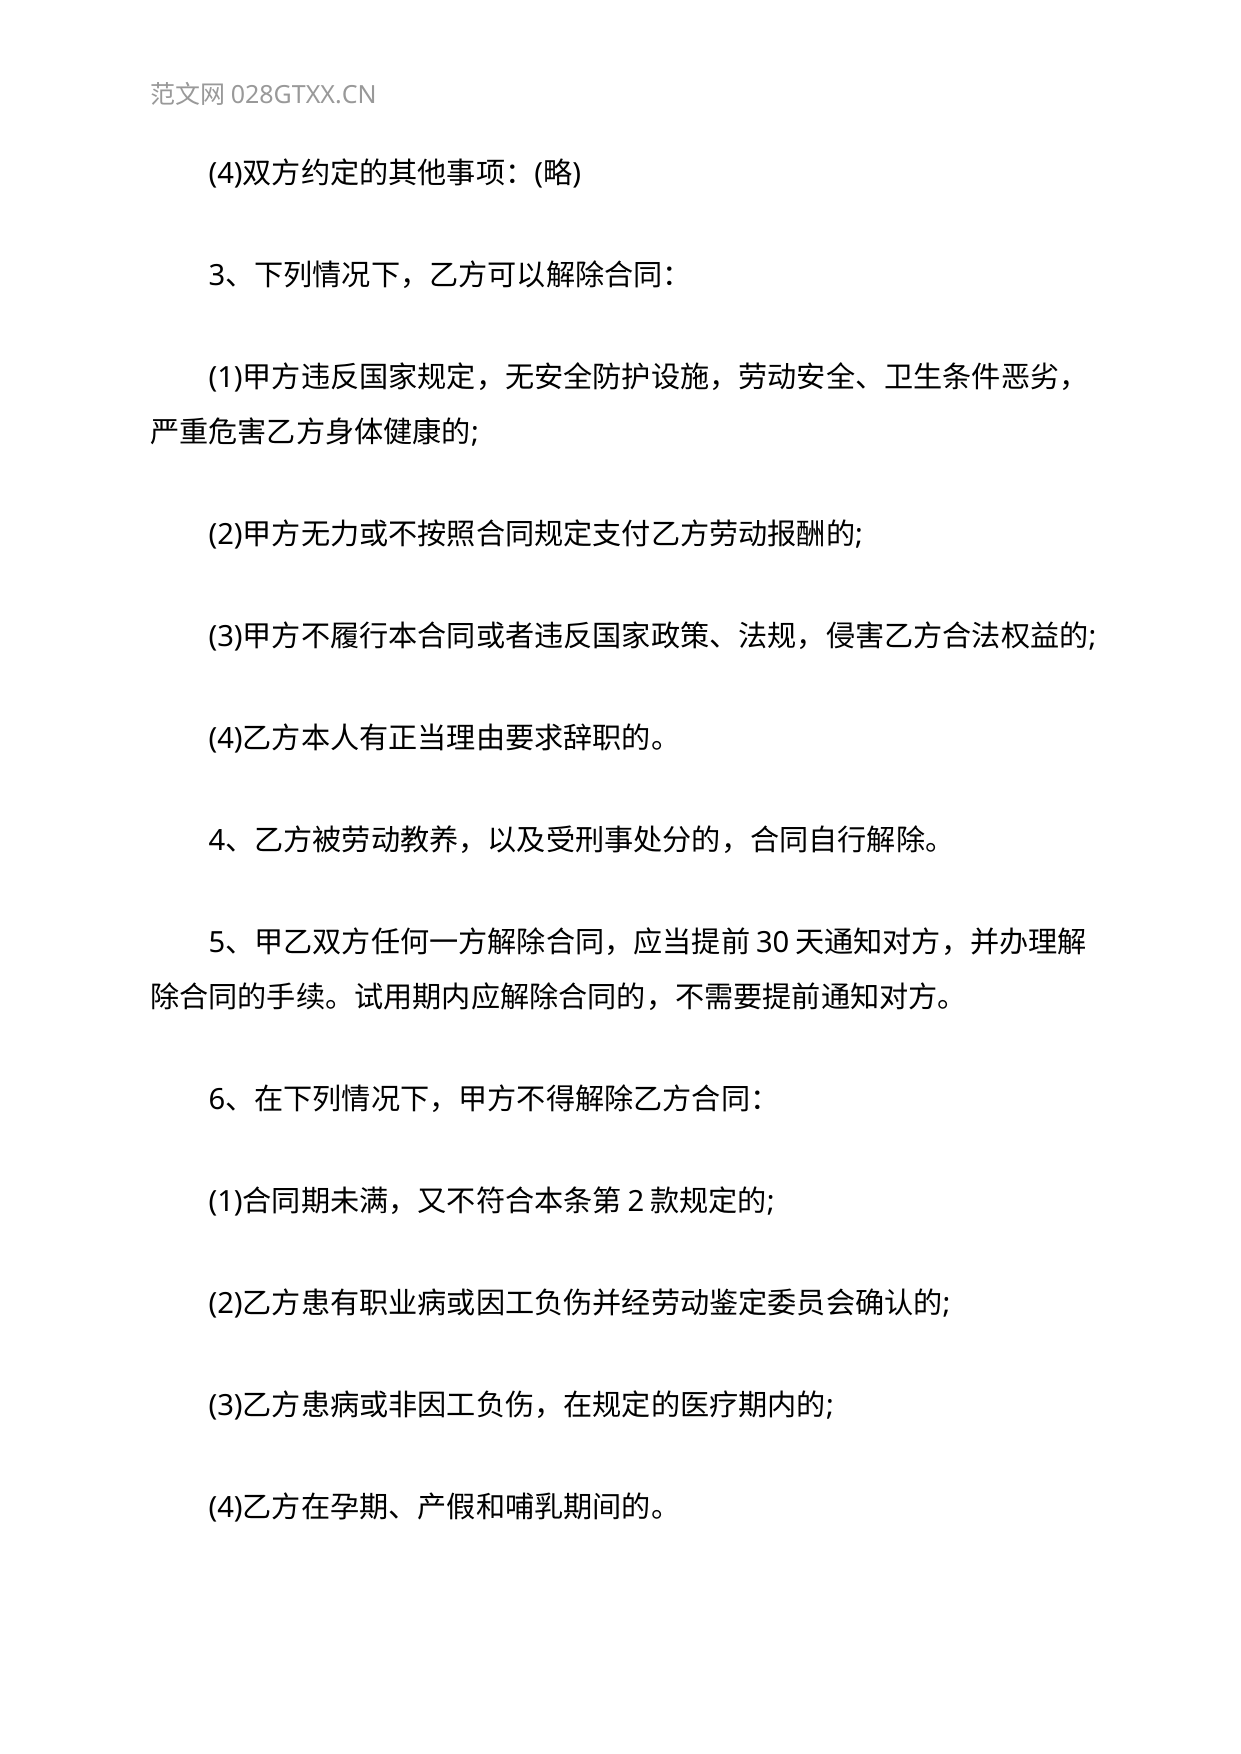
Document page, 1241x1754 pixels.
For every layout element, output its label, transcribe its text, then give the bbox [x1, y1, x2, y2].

text (3)乙方患病或非因工负伤，在规定的医疗期内的; [150, 1382, 1090, 1424]
text 6、在下列情况下，甲方不得解除乙方合同： [150, 1076, 1090, 1118]
text (2)乙方患有职业病或因工负伤并经劳动鉴定委员会确认的; [150, 1279, 1090, 1322]
text 4、乙方被劳动教养，以及受刑事处分的，合同自行解除。 [150, 817, 1090, 859]
text 5、甲乙双方任何一方解除合同，应当提前30天通知对方，并办理解除合同的手续。试用期内应解除合同的，不需要提前通知对方。 [150, 919, 1090, 1016]
text 3、下列情况下，乙方可以解除合同： [150, 252, 1090, 294]
text (4)乙方在孕期、产假和哺乳期间的。 [150, 1483, 1090, 1526]
text (2)甲方无力或不按照合同规定支付乙方劳动报酬的; [150, 511, 1090, 553]
text (3)甲方不履行本合同或者违反国家政策、法规，侵害乙方合法权益的; [150, 613, 1090, 655]
text (4)双方约定的其他事项：(略) [150, 150, 1090, 192]
text (1)合同期未满，又不符合本条第2款规定的; [150, 1178, 1090, 1220]
text (4)乙方本人有正当理由要求辞职的。 [150, 715, 1090, 757]
text (1)甲方违反国家规定，无安全防护设施，劳动安全、卫生条件恶劣，严重危害乙方身体健康的; [150, 354, 1090, 451]
